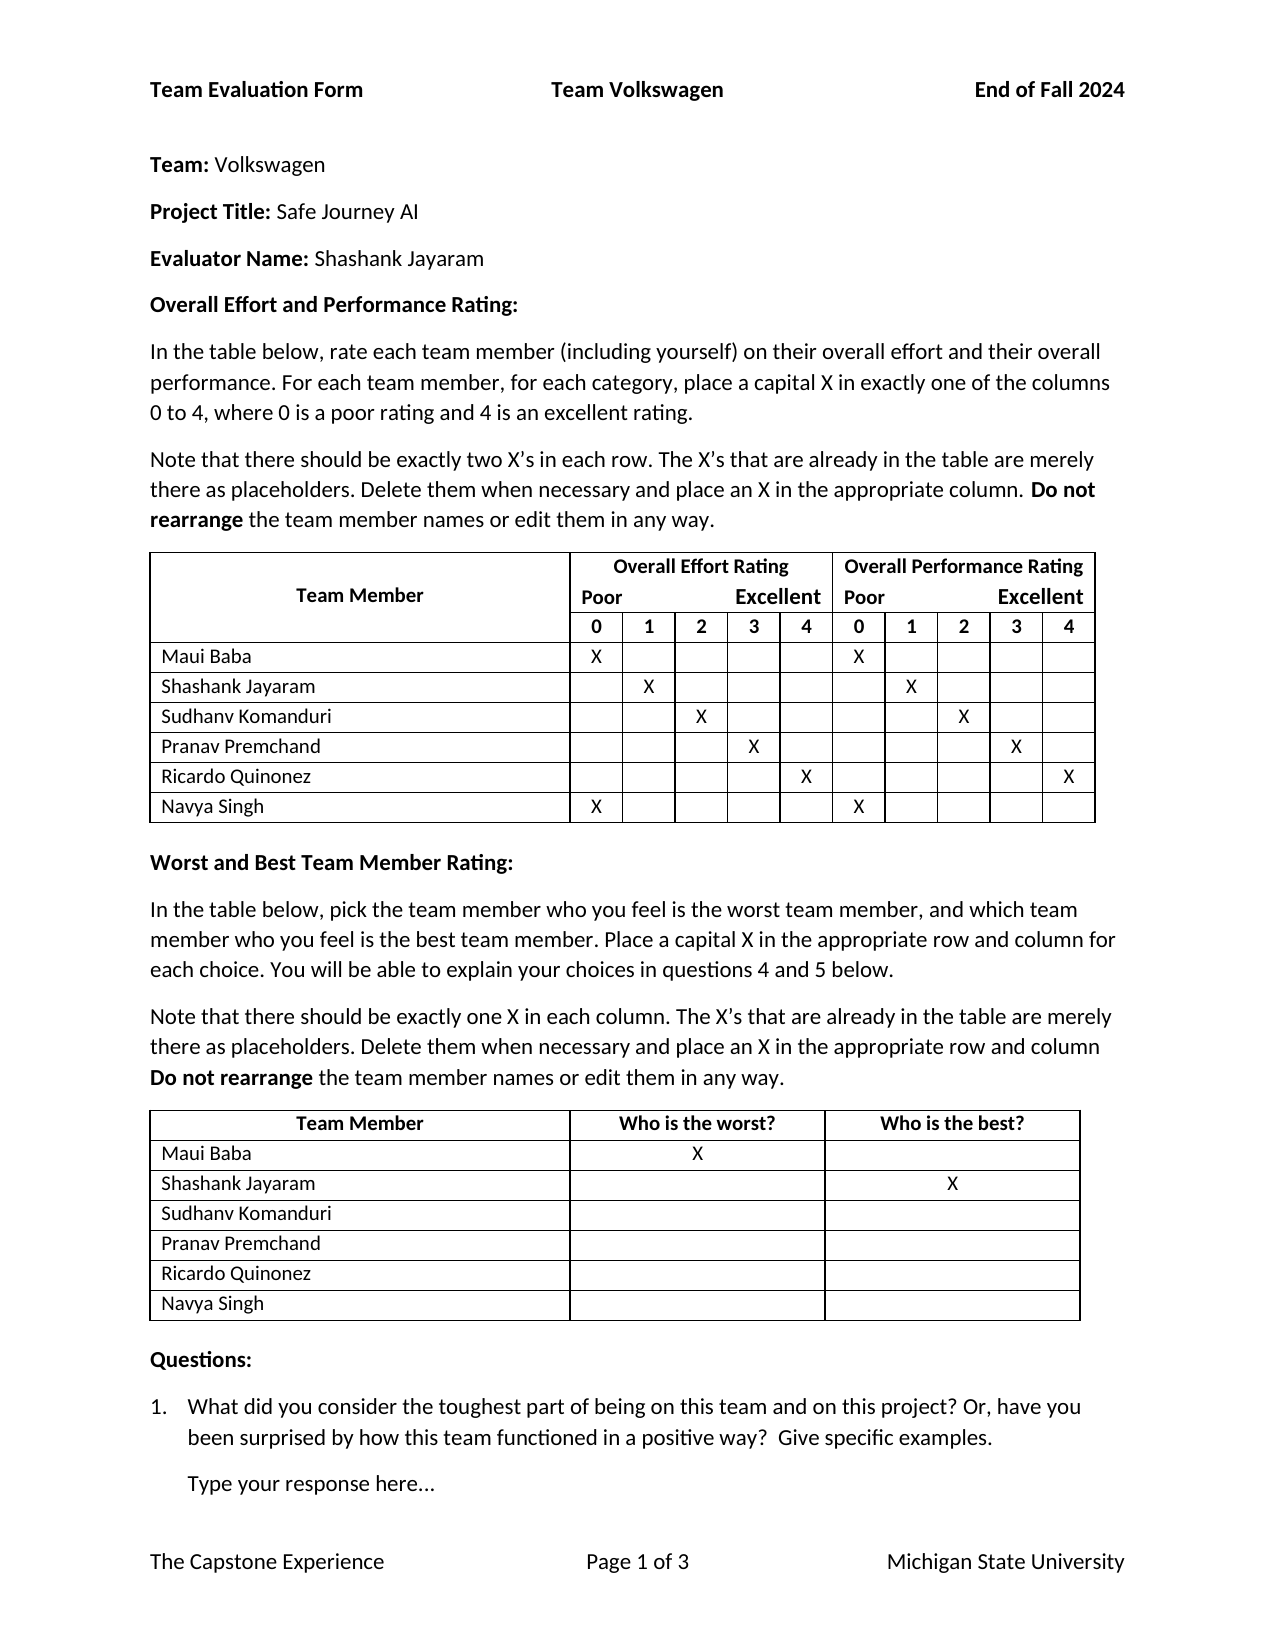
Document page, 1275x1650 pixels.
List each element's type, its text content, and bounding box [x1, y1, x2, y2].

table_cell Pranav Premchand [151, 733, 569, 762]
table_cell X [938, 703, 989, 732]
table_cell X [571, 1141, 824, 1169]
table_cell [1043, 643, 1094, 672]
table_cell [991, 763, 1042, 792]
text What did you consider the toughest part of being on this team and on this project? Or, have you been surprised by how this team functioned in a positive way? Give specific examples. [150, 1392, 1125, 1451]
table_cell [826, 1291, 1079, 1319]
table_cell [991, 703, 1042, 732]
text Type your response here... [187, 1469, 1125, 1498]
table_header Who is the worst? [571, 1111, 824, 1139]
subtitle Project Title: Safe Journey AI [150, 197, 1125, 225]
table_cell X [833, 793, 884, 822]
table_cell [728, 643, 779, 672]
text In the table below, pick the team member who you feel is the worst team member, and which team member who you feel is the best team member. Place a capital X in the appropriate row and column for each choice. You will be able to explain your choices in questions 4 and 5 below. [150, 895, 1125, 983]
table_header Team Member [151, 1111, 569, 1139]
table_header Overall Effort Rating [571, 553, 832, 582]
table_cell X [728, 733, 779, 762]
table_cell 1 [623, 613, 674, 642]
table_cell X [1043, 763, 1094, 792]
table_cell X [571, 793, 622, 822]
table_cell [938, 763, 989, 792]
table_cell 1 [886, 613, 937, 642]
table_cell Shashank Jayaram [151, 673, 569, 702]
table_cell 4 [781, 613, 832, 642]
table_cell Poor Excellent [833, 582, 1094, 612]
table_cell 2 [676, 613, 727, 642]
table_cell [781, 733, 832, 762]
table_cell X [833, 643, 884, 672]
table_header [151, 553, 569, 582]
table_cell [991, 643, 1042, 672]
table_cell [676, 733, 727, 762]
table_cell [571, 673, 622, 702]
table_cell [676, 793, 727, 822]
table_cell Ricardo Quinonez [151, 763, 569, 792]
table_cell X [826, 1171, 1079, 1199]
text Note that there should be exactly two X’s in each row. The X’s that are already in the table are merely there as placeholders. Delete them when necessary and place an X in the appropriate column. Do not rearrange the team member names or edit them in any way. [150, 445, 1125, 533]
table_cell [571, 1231, 824, 1259]
table_cell [623, 703, 674, 732]
table_cell [826, 1231, 1079, 1259]
table_cell [781, 643, 832, 672]
table_cell [781, 793, 832, 822]
table_cell [676, 763, 727, 792]
table_cell X [571, 643, 622, 672]
table_cell Sudhanv Komanduri [151, 703, 569, 732]
table_cell [826, 1261, 1079, 1289]
table_cell [833, 763, 884, 792]
table_cell [938, 643, 989, 672]
table_cell Pranav Premchand [151, 1231, 569, 1259]
subtitle Evaluator Name: Shashank Jayaram [150, 244, 1125, 272]
table_cell [938, 673, 989, 702]
table_cell 0 [571, 613, 622, 642]
table_cell [991, 673, 1042, 702]
subtitle Team: Volkswagen [150, 150, 1125, 178]
table_cell [151, 612, 569, 642]
text Note that there should be exactly one X in each column. The X’s that are already in the table are merely there as placeholders. Delete them when necessary and place an X in the appropriate row and column Do not rearrange the team member names or edit them in any way. [150, 1002, 1125, 1091]
table_cell [571, 703, 622, 732]
table_cell [781, 673, 832, 702]
table_cell [623, 793, 674, 822]
table_cell X [676, 703, 727, 732]
table_cell [1043, 733, 1094, 762]
table_cell [886, 763, 937, 792]
text In the table below, rate each team member (including yourself) on their overall effort and their overall performance. For each team member, for each category, place a capital X in exactly one of the columns 0 to 4, where 0 is a poor rating and 4 is an excellent rating. [150, 337, 1125, 426]
table_cell [826, 1141, 1079, 1169]
table_cell [886, 703, 937, 732]
table_cell Maui Baba [151, 1141, 569, 1169]
table_cell 4 [1043, 613, 1094, 642]
table_cell [623, 643, 674, 672]
table_cell [1043, 703, 1094, 732]
table_cell 3 [991, 613, 1042, 642]
table_cell [571, 1171, 824, 1199]
table_cell Navya Singh [151, 793, 569, 822]
table_cell [571, 733, 622, 762]
table_cell [833, 703, 884, 732]
table_header Who is the best? [826, 1111, 1079, 1139]
table_cell 3 [728, 613, 779, 642]
subtitle Questions: [150, 1346, 1125, 1374]
table_cell X [623, 673, 674, 702]
table_cell [991, 793, 1042, 822]
table_cell [676, 643, 727, 672]
subtitle Worst and Best Team Member Rating: [150, 848, 1125, 876]
table_cell [571, 1261, 824, 1289]
table_cell Sudhanv Komanduri [151, 1201, 569, 1229]
table_cell [571, 1291, 824, 1319]
table_cell [623, 733, 674, 762]
table_cell X [991, 733, 1042, 762]
table_cell 0 [833, 613, 884, 642]
table_cell [886, 643, 937, 672]
table_cell Navya Singh [151, 1291, 569, 1319]
table_cell Maui Baba [151, 643, 569, 672]
table_cell [826, 1201, 1079, 1229]
table_cell [781, 703, 832, 732]
table_cell [833, 673, 884, 702]
table_cell [1043, 673, 1094, 702]
table_cell 2 [938, 613, 989, 642]
table_cell [938, 733, 989, 762]
table_cell Ricardo Quinonez [151, 1261, 569, 1289]
table_cell Team Member [151, 582, 569, 612]
table_cell [728, 703, 779, 732]
table_cell X [781, 763, 832, 792]
table_cell [676, 673, 727, 702]
subtitle Overall Effort and Performance Rating: [150, 291, 1125, 319]
table_cell [571, 1201, 824, 1229]
table_cell Poor Excellent [571, 582, 832, 612]
table_cell [728, 763, 779, 792]
table_cell [833, 733, 884, 762]
table_cell [571, 763, 622, 792]
table_cell [938, 793, 989, 822]
table_cell [728, 793, 779, 822]
table_cell [1043, 793, 1094, 822]
table_cell [623, 763, 674, 792]
table_cell [886, 793, 937, 822]
table_cell [728, 673, 779, 702]
table_cell X [886, 673, 937, 702]
table_header Overall Performance Rating [833, 553, 1094, 582]
table_cell [886, 733, 937, 762]
table_cell Shashank Jayaram [151, 1171, 569, 1199]
